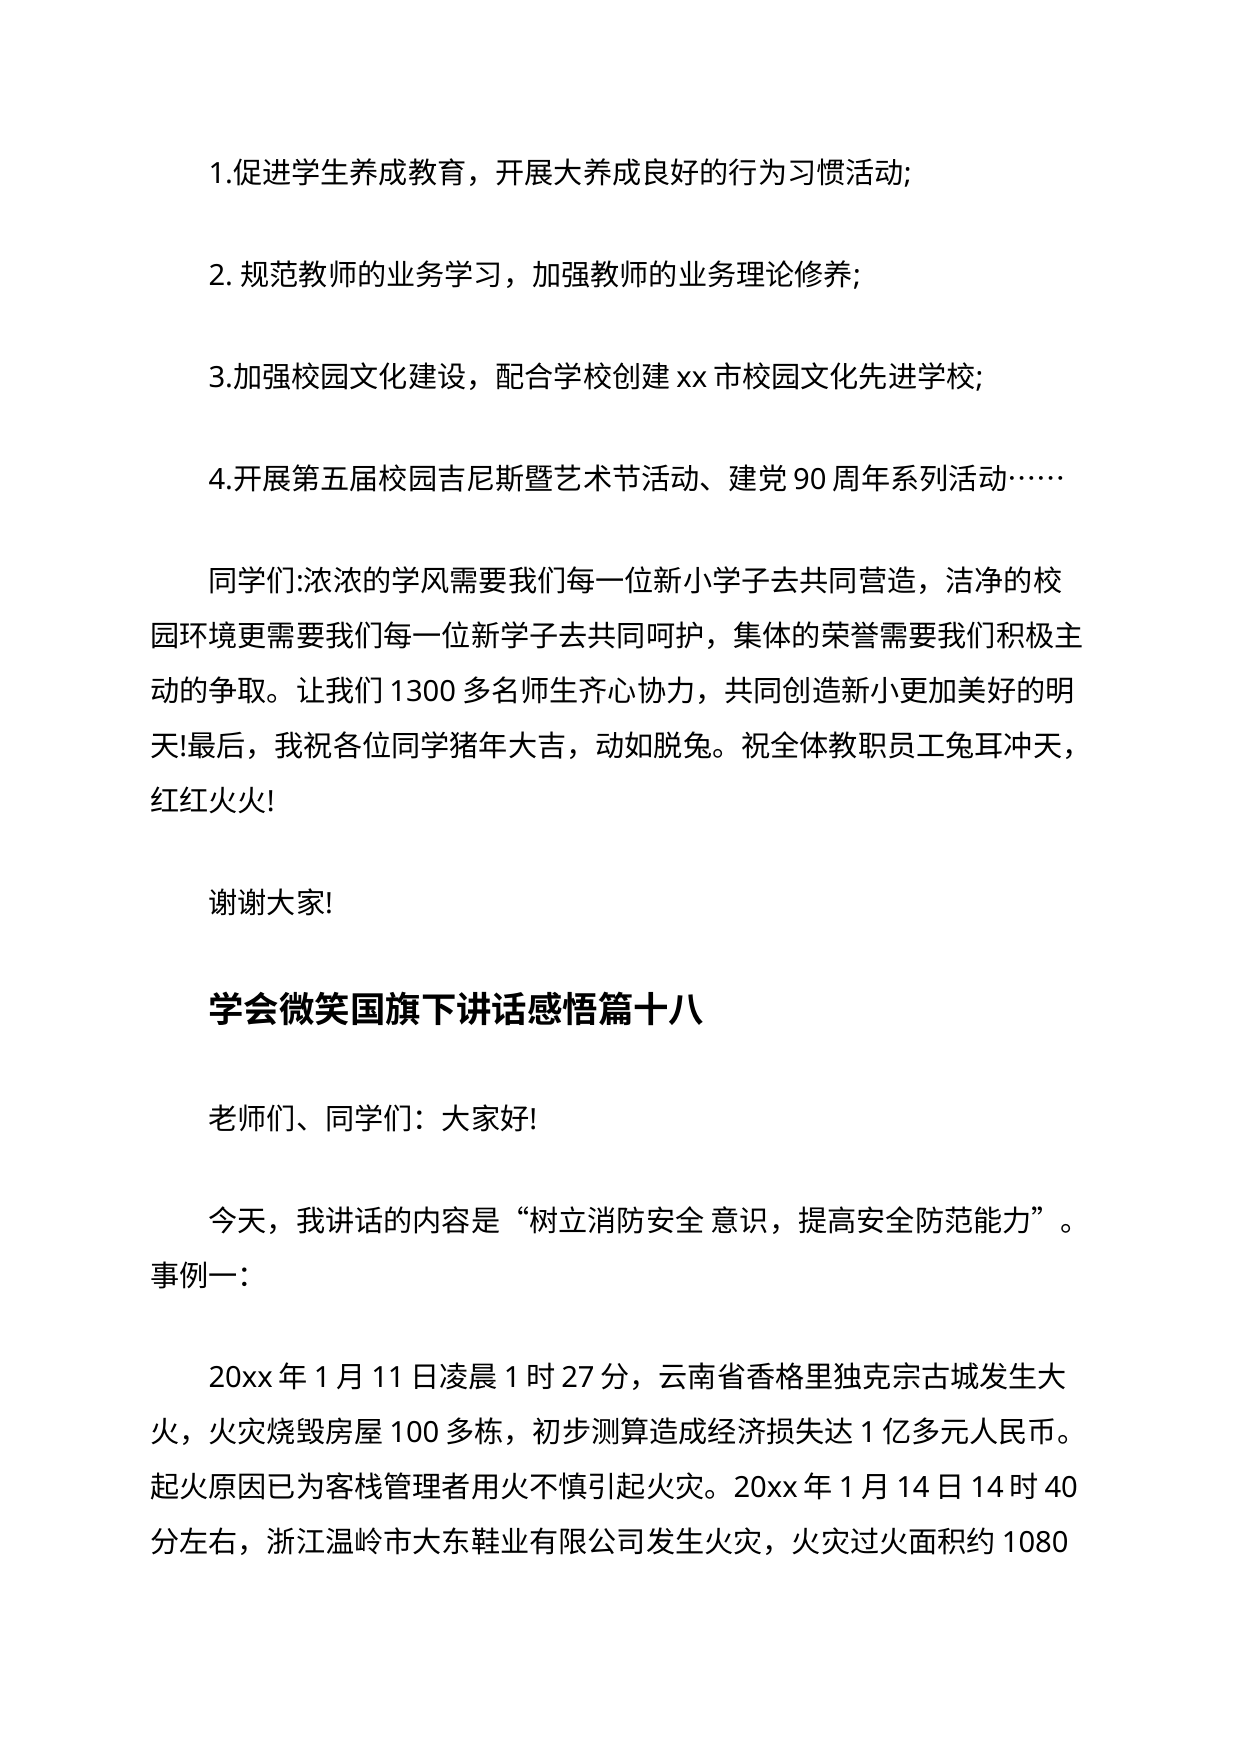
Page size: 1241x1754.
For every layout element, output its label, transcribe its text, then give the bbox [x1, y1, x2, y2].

text 3.加强校园文化建设，配合学校创建xx市校园文化先进学校; [150, 354, 1090, 396]
text 4.开展第五届校园吉尼斯暨艺术节活动、建党90周年系列活动…… [150, 456, 1090, 498]
text 学会微笑国旗下讲话感悟篇十八 [150, 982, 1090, 1033]
text 1.促进学生养成教育，开展大养成良好的行为习惯活动; [150, 150, 1090, 192]
text 同学们:浓浓的学风需要我们每一位新小学子去共同营造，洁净的校园环境更需要我们每一位新学子去共同呵护，集体的荣誉需要我们积极主动的争取。让我们1300多名师生齐心协力，共同创造新小更加美好的明天!最后，我祝各位同学猪年大吉，动如脱兔。祝全体教职员工兔耳冲天，红红火火! [150, 558, 1090, 820]
text 今天，我讲话的内容是“树立消防安全 意识，提高安全防范能力”。 事例一： [150, 1197, 1090, 1294]
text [150, 1354, 1090, 1561]
text 2. 规范教师的业务学习，加强教师的业务理论修养; [150, 252, 1090, 294]
text 谢谢大家! [150, 880, 1090, 922]
text 老师们、同学们：大家好! [150, 1095, 1090, 1138]
